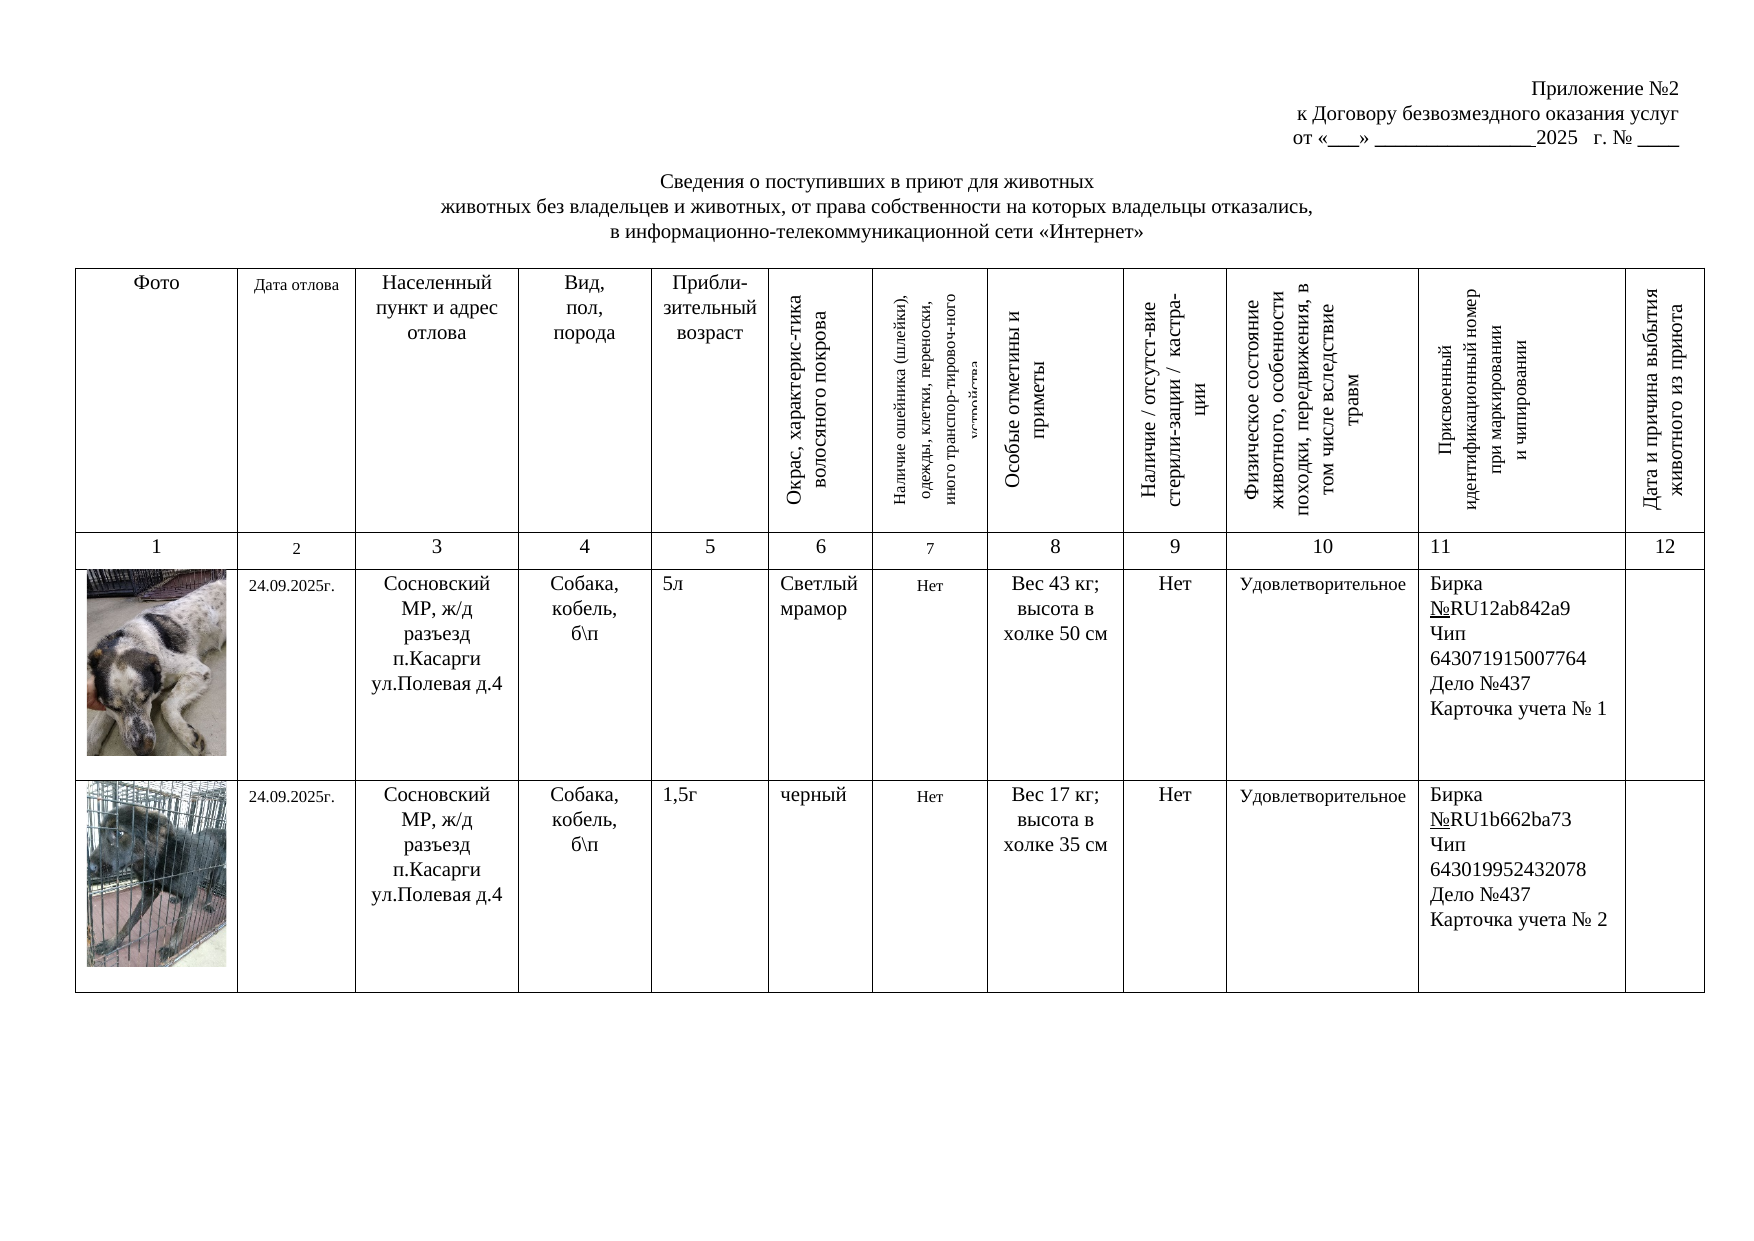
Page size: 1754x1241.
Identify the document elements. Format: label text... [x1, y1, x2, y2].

text животных без владельцев и животных, от права собственности на которых владельцы отказались, [75, 193, 1679, 218]
table_cell [76, 781, 237, 992]
table_cell Вес 43 кг; высота в холке 50 см [988, 570, 1123, 780]
table_cell Нет [873, 781, 987, 992]
table_header Фото [76, 269, 237, 532]
table_cell 5 [652, 533, 768, 568]
table_cell 24.09.2025г. [238, 781, 355, 992]
table_cell 9 [1124, 533, 1226, 568]
table_cell [76, 570, 237, 780]
table_cell Сосновский МР, ж/д разъезд п.Касарги ул.Полевая д.4 [356, 570, 518, 780]
table_cell 10 [1227, 533, 1418, 568]
table_header Вид, пол, порода [519, 269, 651, 532]
table_header Физическое состояние животного, особенности походки, передвижения, в том числе вследствие травм [1227, 269, 1418, 532]
text в информационно-телекоммуникационной сети «Интернет» [75, 218, 1679, 243]
text Приложение №2 [75, 75, 1679, 100]
table_cell Удовлетворительное [1227, 781, 1418, 992]
table_cell [1626, 781, 1704, 992]
table_cell 2 [238, 533, 355, 568]
table_header Дата и причина выбытия животного из приюта [1626, 269, 1704, 532]
table_header Наличие / отсутст-вие стерили-зации / кастра-ции [1124, 269, 1226, 532]
table_cell 24.09.2025г. [238, 570, 355, 780]
text Сведения о поступивших в приют для животных [75, 168, 1679, 193]
table_cell Сосновский МР, ж/д разъезд п.Касарги ул.Полевая д.4 [356, 781, 518, 992]
table_cell Удовлетворительное [1227, 570, 1418, 780]
table_header Дата отлова [238, 269, 355, 532]
table_cell черный [769, 781, 872, 992]
picture [86, 781, 227, 967]
table_cell 12 [1626, 533, 1704, 568]
table_cell 8 [988, 533, 1123, 568]
table_header Окрас, характерис-тика волосяного покрова [769, 269, 872, 532]
table_cell Собака, кобель, б\п [519, 570, 651, 780]
table_cell 1 [76, 533, 237, 568]
table_header Особые отметины и приметы [988, 269, 1123, 532]
table_cell Вес 17 кг; высота в холке 35 см [988, 781, 1123, 992]
picture [86, 569, 227, 756]
table_header Населенный пункт и адрес отлова [356, 269, 518, 532]
table_header Наличие ошейника (шлейки), одежды, клетки, переноски, иного транспор-тировоч-ного устройства [873, 269, 987, 532]
text к Договору безвозмездного оказания услуг [75, 100, 1679, 125]
table_header Присвоенный идентификационный номер при маркировании и чипировании [1419, 269, 1625, 532]
table_cell Нет [1124, 781, 1226, 992]
table_cell Светлый мрамор [769, 570, 872, 780]
table_cell [1626, 570, 1704, 780]
table_header Прибли-зительный возраст [652, 269, 768, 532]
table_cell Нет [1124, 570, 1226, 780]
table_cell 3 [356, 533, 518, 568]
text от «___» _______________ 2025 г. № ____ [75, 125, 1679, 149]
table_cell 5л [652, 570, 768, 780]
table_cell 7 [873, 533, 987, 568]
table_cell 11 [1419, 533, 1625, 568]
table_cell 4 [519, 533, 651, 568]
table_cell 6 [769, 533, 872, 568]
table_cell 1,5г [652, 781, 768, 992]
table_cell Бирка №RU12ab842a9 Чип 643071915007764 Дело №437 Карточка учета № 1 [1419, 570, 1625, 780]
table_cell Нет [873, 570, 987, 780]
table_cell Бирка №RU1b662ba73 Чип 643019952432078 Дело №437 Карточка учета № 2 [1419, 781, 1625, 992]
table_cell Собака, кобель, б\п [519, 781, 651, 992]
